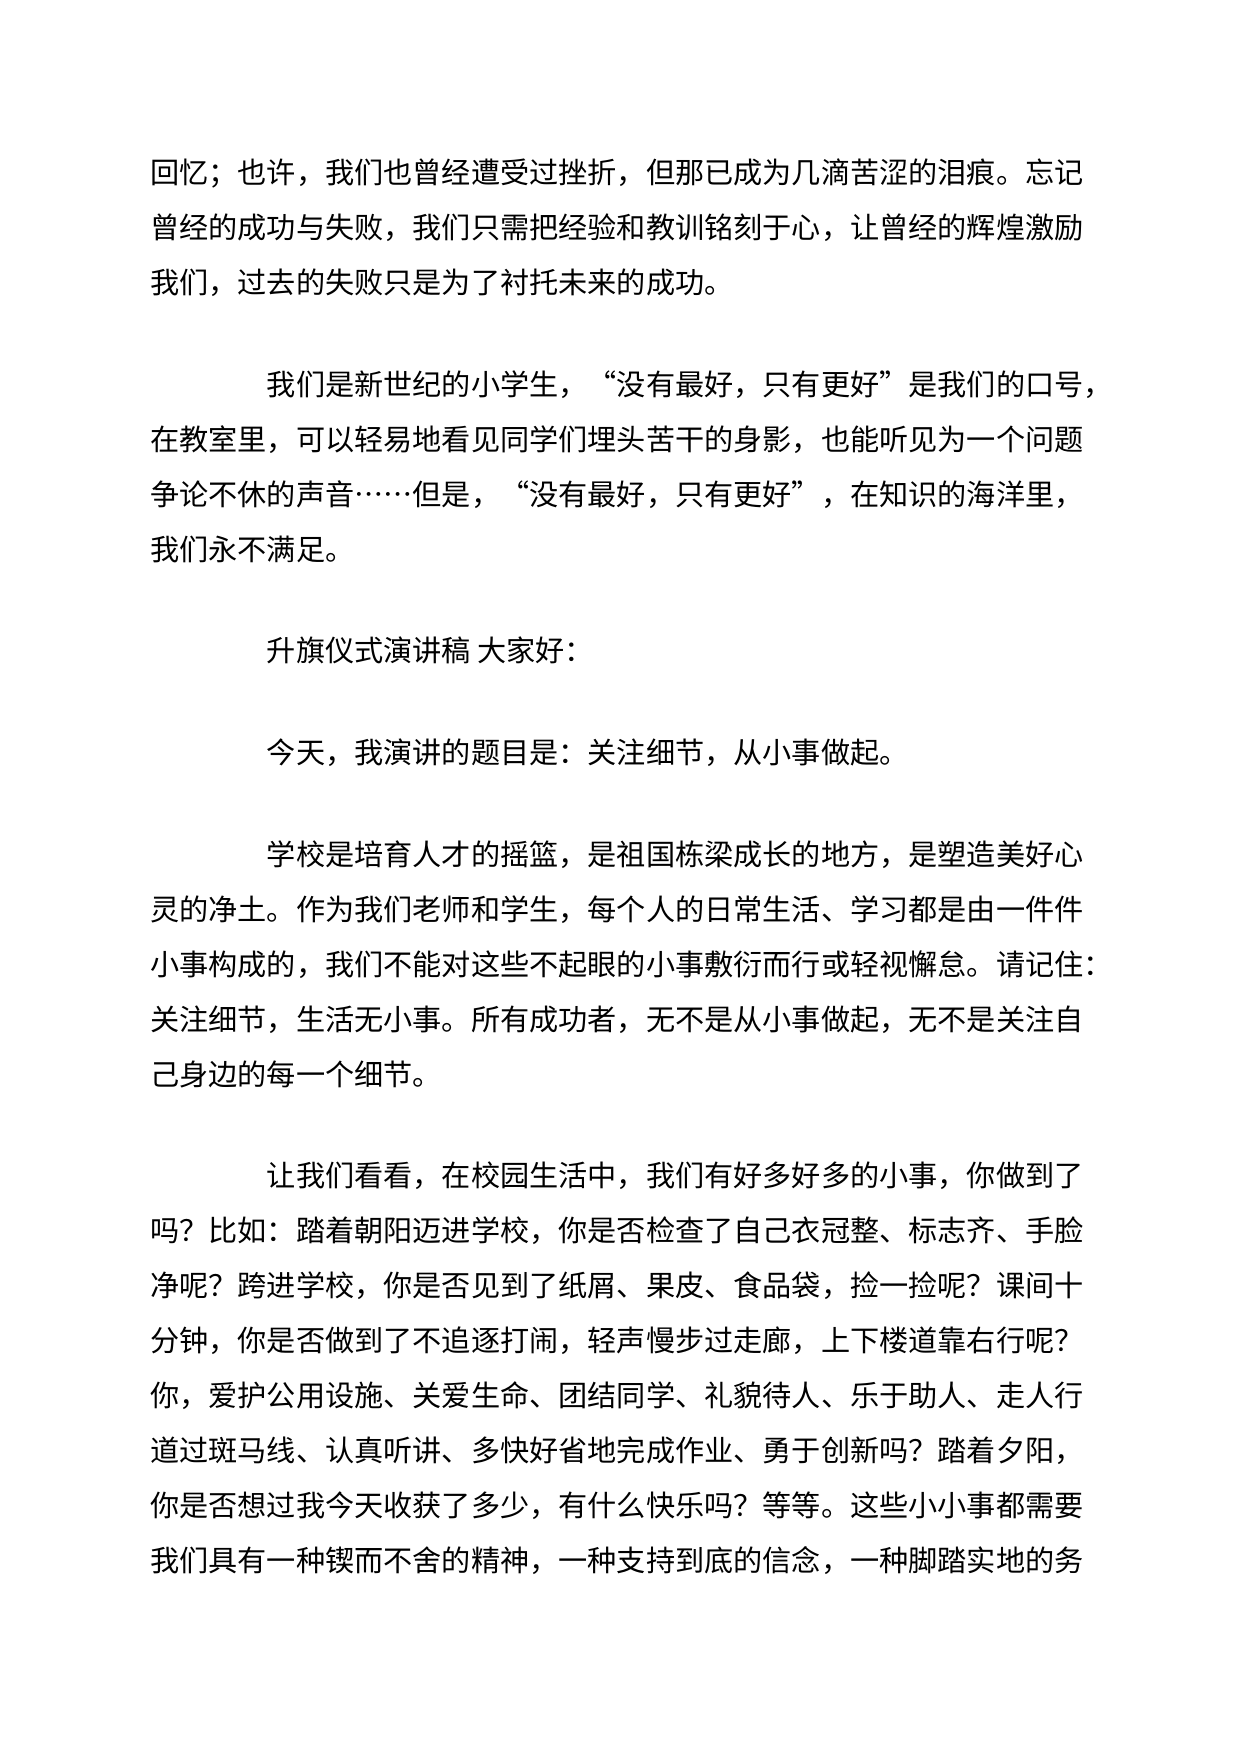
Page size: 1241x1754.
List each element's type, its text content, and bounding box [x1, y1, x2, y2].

text 升旗仪式演讲稿 大家好： [150, 628, 1090, 670]
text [150, 150, 1090, 302]
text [150, 1153, 1090, 1579]
text 学校是培育人才的摇篮，是祖国栋梁成长的地方，是塑造美好心灵的净土。作为我们老师和学生，每个人的日常生活、学习都是由一件件小事构成的，我们不能对这些不起眼的小事敷衍而行或轻视懈怠。请记住：关注细节，生活无小事。所有成功者，无不是从小事做起，无不是关注自己身边的每一个细节。 [150, 832, 1090, 1093]
text 我们是新世纪的小学生，“没有最好，只有更好”是我们的口号，在教室里，可以轻易地看见同学们埋头苦干的身影，也能听见为一个问题争论不休的声音……但是，“没有最好，只有更好”，在知识的海洋里，我们永不满足。 [150, 362, 1090, 568]
text 今天，我演讲的题目是：关注细节，从小事做起。 [150, 730, 1090, 772]
